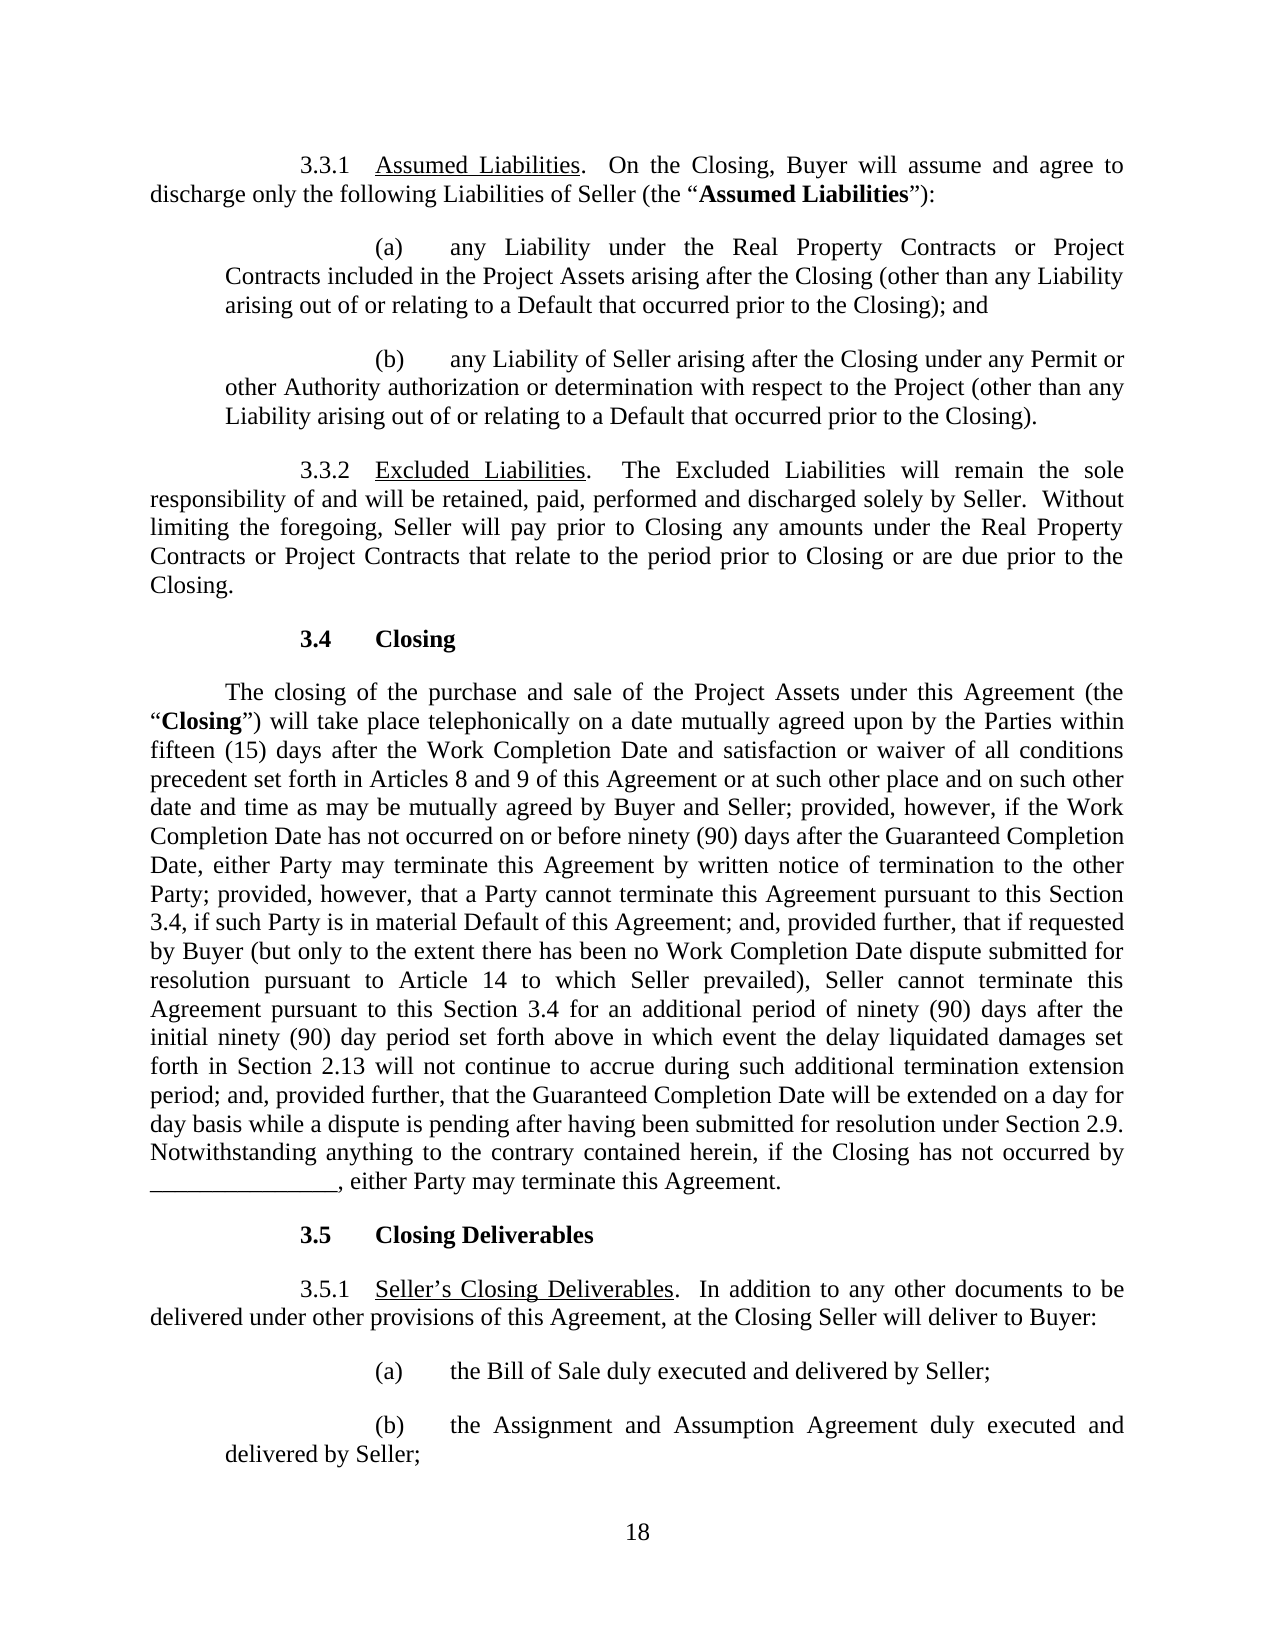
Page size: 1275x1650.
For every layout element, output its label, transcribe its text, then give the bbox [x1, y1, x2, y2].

list the Bill of Sale duly executed and delivered by Seller; [225, 1356, 1125, 1385]
text Closing Deliverables [150, 1220, 1125, 1249]
list any Liability of Seller arising after the Closing under any Permit or other Authority authorization or determination with respect to the Project (other than any Liability arising out of or relating to a Default that occurred prior to the Closing). [225, 344, 1125, 430]
text Closing [150, 624, 1125, 652]
list any Liability under the Real Property Contracts or Project Contracts included in the Project Assets arising after the Closing (other than any Liability arising out of or relating to a Default that occurred prior to the Closing); and [225, 232, 1125, 319]
text Assumed Liabilities. On the Closing, Buyer will assume and agree to discharge only the following Liabilities of Seller (the “Assumed Liabilities”): [150, 150, 1125, 207]
text Excluded Liabilities. The Excluded Liabilities will remain the sole responsibility of and will be retained, paid, performed and discharged solely by Seller. Without limiting the foregoing, Seller will pay prior to Closing any amounts under the Real Property Contracts or Project Contracts that relate to the period prior to Closing or are due prior to the Closing. [150, 455, 1125, 599]
list the Assignment and Assumption Agreement duly executed and delivered by Seller; [225, 1410, 1125, 1467]
text Seller’s Closing Deliverables. In addition to any other documents to be delivered under other provisions of this Agreement, at the Closing Seller will deliver to Buyer: [150, 1274, 1125, 1331]
text The closing of the purchase and sale of the Project Assets under this Agreement (the “Closing”) will take place telephonically on a date mutually agreed upon by the Parties within fifteen (15) days after the Work Completion Date and satisfaction or waiver of all conditions precedent set forth in Articles 8 and 9 of this Agreement or at such other place and on such other date and time as may be mutually agreed by Buyer and Seller; provided, however, if the Work Completion Date has not occurred on or before ninety (90) days after the Guaranteed Completion Date, either Party may terminate this Agreement by written notice of termination to the other Party; provided, however, that a Party cannot terminate this Agreement pursuant to this Section 3.4, if such Party is in material Default of this Agreement; and, provided further, that if requested by Buyer (but only to the extent there has been no Work Completion Date dispute submitted for resolution pursuant to Article 14 to which Seller prevailed), Seller cannot terminate this Agreement pursuant to this Section 3.4 for an additional period of ninety (90) days after the initial ninety (90) day period set forth above in which event the delay liquidated damages set forth in Section 2.13 will not continue to accrue during such additional termination extension period; and, provided further, that the Guaranteed Completion Date will be extended on a day for day basis while a dispute is pending after having been submitted for resolution under Section 2.9. Notwithstanding anything to the contrary contained herein, if the Closing has not occurred by _______________, either Party may terminate this Agreement. [150, 677, 1125, 1195]
